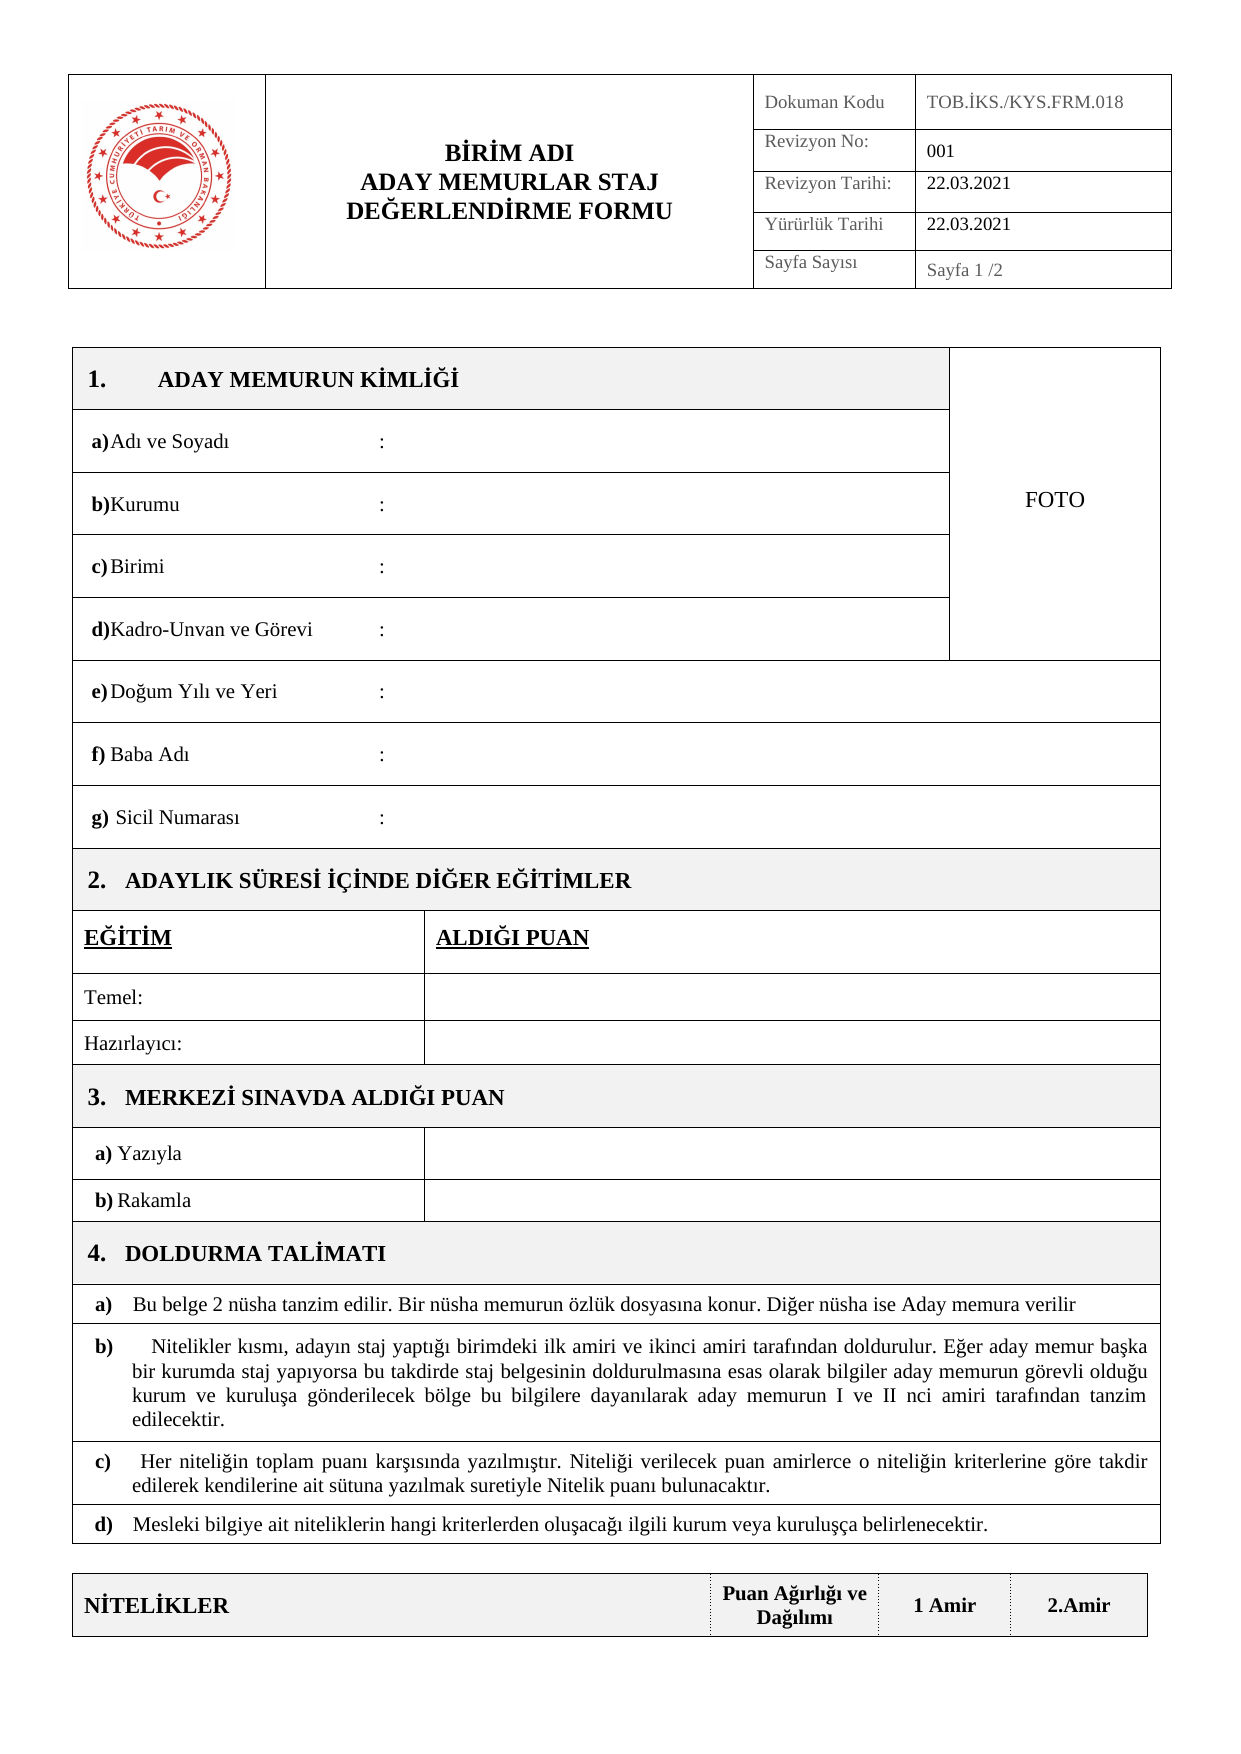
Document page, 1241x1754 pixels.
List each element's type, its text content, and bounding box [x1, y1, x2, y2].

table_cell Kadro-Unvan ve Görevi : [73, 598, 949, 659]
table_cell MERKEZİ SINAVDA ALDIĞI PUAN [73, 1065, 1160, 1127]
table_cell Baba Adı : [73, 723, 1160, 785]
table_cell Nitelikler kısmı, adayın staj yaptığı birimdeki ilk amiri ve ikinci amiri tarafından doldurulur. Eğer aday memur başka bir kurumda staj yapıyorsa bu takdirde staj belgesinin doldurulmasına esas olarak bilgiler aday memurun görevli olduğu kurum ve kuruluşa gönderilecek bölge bu bilgilere dayanılarak aday memurun I ve II nci amiri tarafından tanzim edilecektir. [73, 1324, 1160, 1441]
table_cell Kurumu : [73, 473, 949, 534]
table_cell Temel: [73, 974, 424, 1020]
table_cell Yazıyla [73, 1128, 424, 1179]
table_header NİTELİKLER [73, 1574, 710, 1636]
table_cell ALDIĞI PUAN [425, 911, 1160, 973]
table_cell Rakamla [73, 1180, 424, 1221]
table_cell [425, 974, 1160, 1020]
table_cell Her niteliğin toplam puanı karşısında yazılmıştır. Niteliği verilecek puan amirlerce o niteliğin kriterlerine göre takdir edilerek kendilerine ait sütuna yazılmak suretiyle Nitelik puanı bulunacaktır. [73, 1442, 1160, 1504]
table_cell Birimi : [73, 535, 949, 597]
table_cell DOLDURMA TALİMATI [73, 1222, 1160, 1283]
table_header ADAY MEMURUN KİMLİĞİ [73, 348, 949, 409]
table_cell [425, 1128, 1160, 1179]
table_cell Bu belge 2 nüsha tanzim edilir. Bir nüsha memurun özlük dosyasına konur. Diğer nüsha ise Aday memura verilir [73, 1285, 1160, 1323]
picture [82, 99, 235, 251]
table_cell EĞİTİM [73, 911, 424, 973]
table_header 1 Amir [879, 1574, 1010, 1636]
table_cell [425, 1180, 1160, 1221]
table_cell ADAYLIK SÜRESİ İÇİNDE DİĞER EĞİTİMLER [73, 849, 1160, 910]
table_cell [425, 1021, 1160, 1064]
table_header 2.Amir [1010, 1574, 1147, 1636]
table_cell Doğum Yılı ve Yeri : [73, 661, 1160, 722]
table_header FOTO [950, 348, 1160, 659]
table_cell Adı ve Soyadı : [73, 410, 949, 472]
table_cell Hazırlayıcı: [73, 1021, 424, 1064]
table_cell Sicil Numarası : [73, 786, 1160, 847]
table_header Puan Ağırlığı ve Dağılımı [710, 1574, 879, 1636]
table_cell Mesleki bilgiye ait niteliklerin hangi kriterlerden oluşacağı ilgili kurum veya kuruluşça belirlenecektir. [73, 1505, 1160, 1543]
